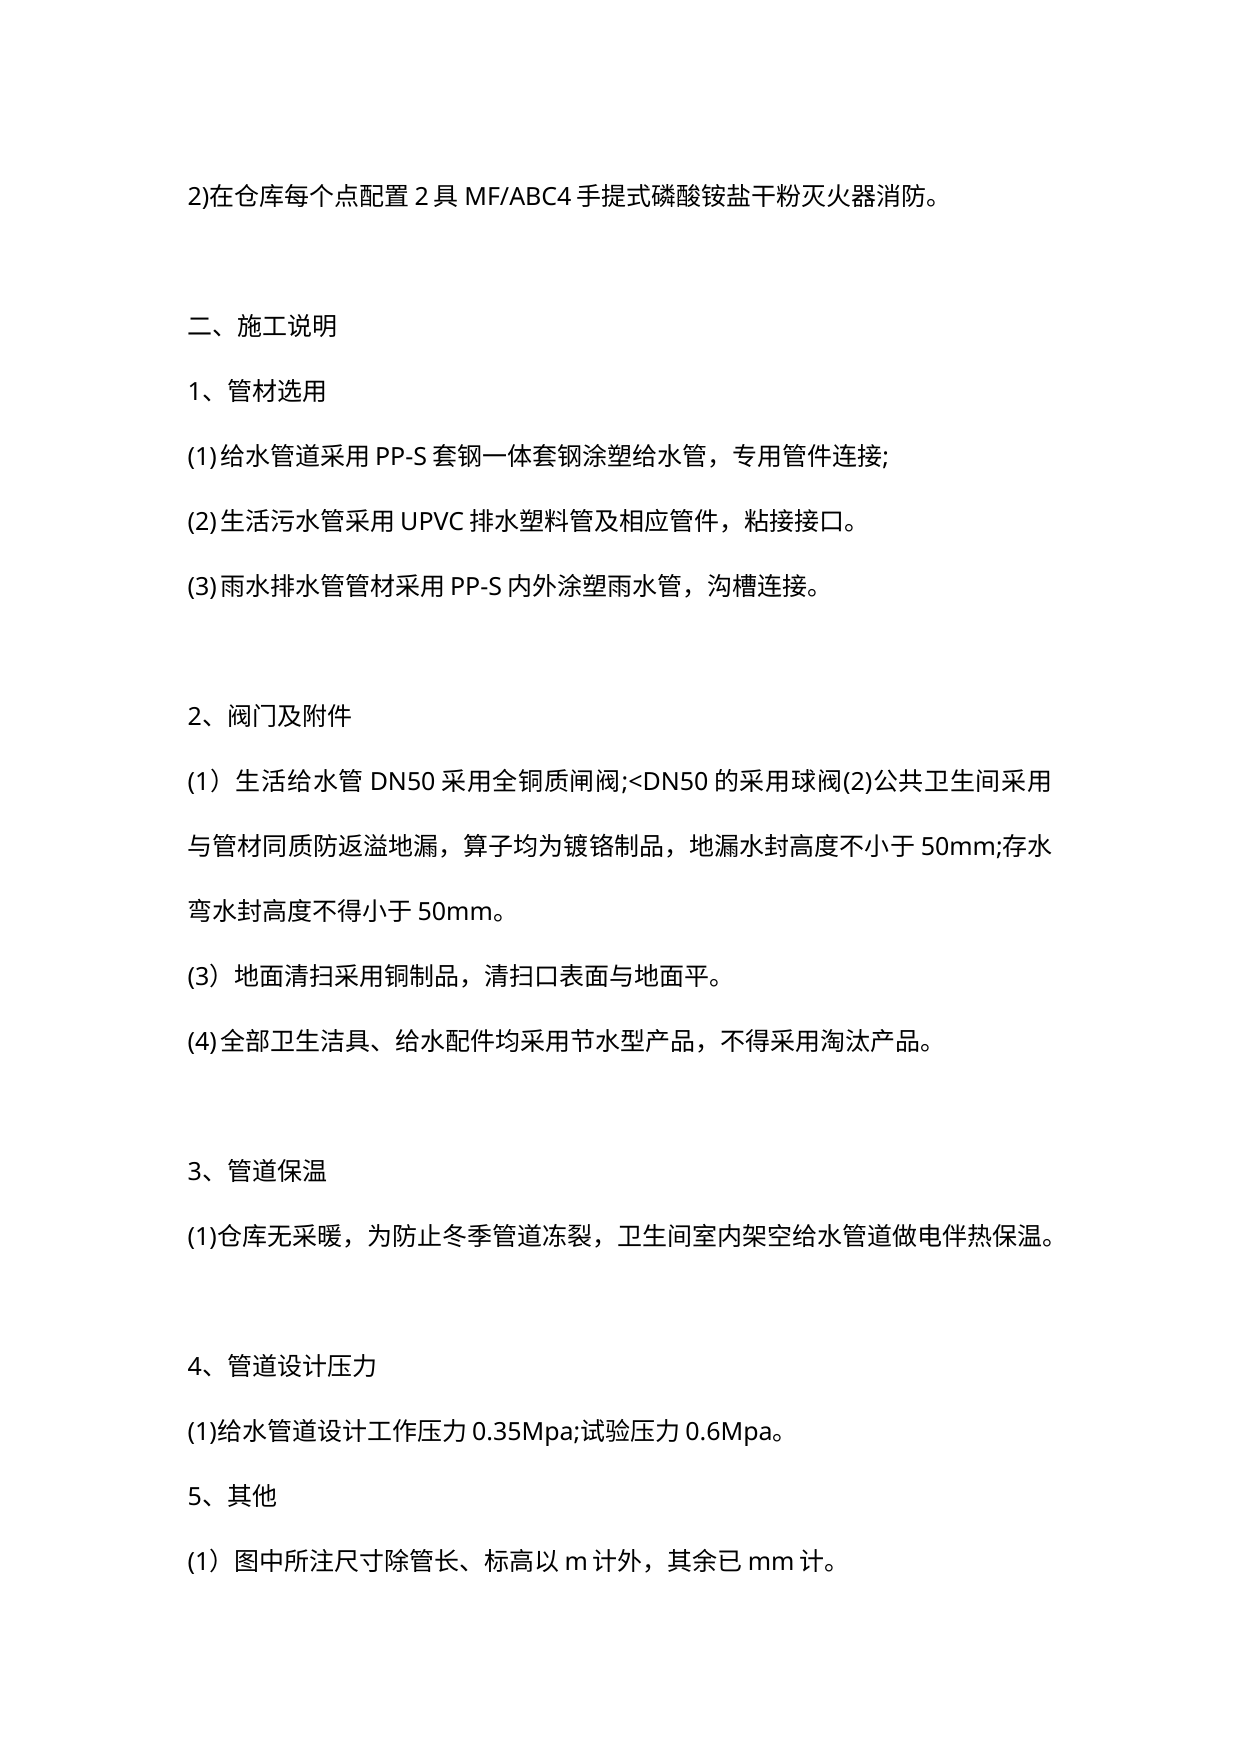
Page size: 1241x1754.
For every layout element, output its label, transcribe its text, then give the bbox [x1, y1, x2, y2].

list (1)给水管道设计工作压力0.35Mpa;试验压力0.6Mpa。 [187, 1397, 1053, 1462]
list 施工说明 [187, 292, 1053, 357]
list 给水管道采用PP-S套钢一体套钢涂塑给水管，专用管件连接; [187, 422, 1053, 487]
list (1）图中所注尺寸除管长、标高以m计外，其余已mm计。 [187, 1527, 1053, 1592]
list 3、管道保温 [187, 1137, 1053, 1202]
text 2)在仓库每个点配置2具 MF/ABC4手提式磷酸铵盐干粉灭火器消防。 [187, 162, 1053, 227]
list (1）生活给水管DN50采用全铜质闸阀;<DN50的采用球阀(2)公共卫生间采用与管材同质防返溢地漏，算子均为镀铬制品，地漏水封高度不小于50mm;存水弯水封高度不得小于50mm。 [187, 747, 1053, 942]
list (3）地面清扫采用铜制品，清扫口表面与地面平。 [187, 942, 1053, 1007]
list 雨水排水管管材采用PP-S内外涂塑雨水管，沟槽连接。 [187, 552, 1053, 617]
list 5、其他 [187, 1462, 1053, 1527]
list 生活污水管采用UPVC排水塑料管及相应管件，粘接接口。 [187, 487, 1053, 552]
list (1)仓库无采暖，为防止冬季管道冻裂，卫生间室内架空给水管道做电伴热保温。 [187, 1202, 1053, 1267]
list 1、管材选用 [187, 357, 1053, 422]
list 4、管道设计压力 [187, 1332, 1053, 1397]
list 全部卫生洁具、给水配件均采用节水型产品，不得采用淘汰产品。 [187, 1007, 1053, 1072]
list 2、阀门及附件 [187, 682, 1053, 747]
